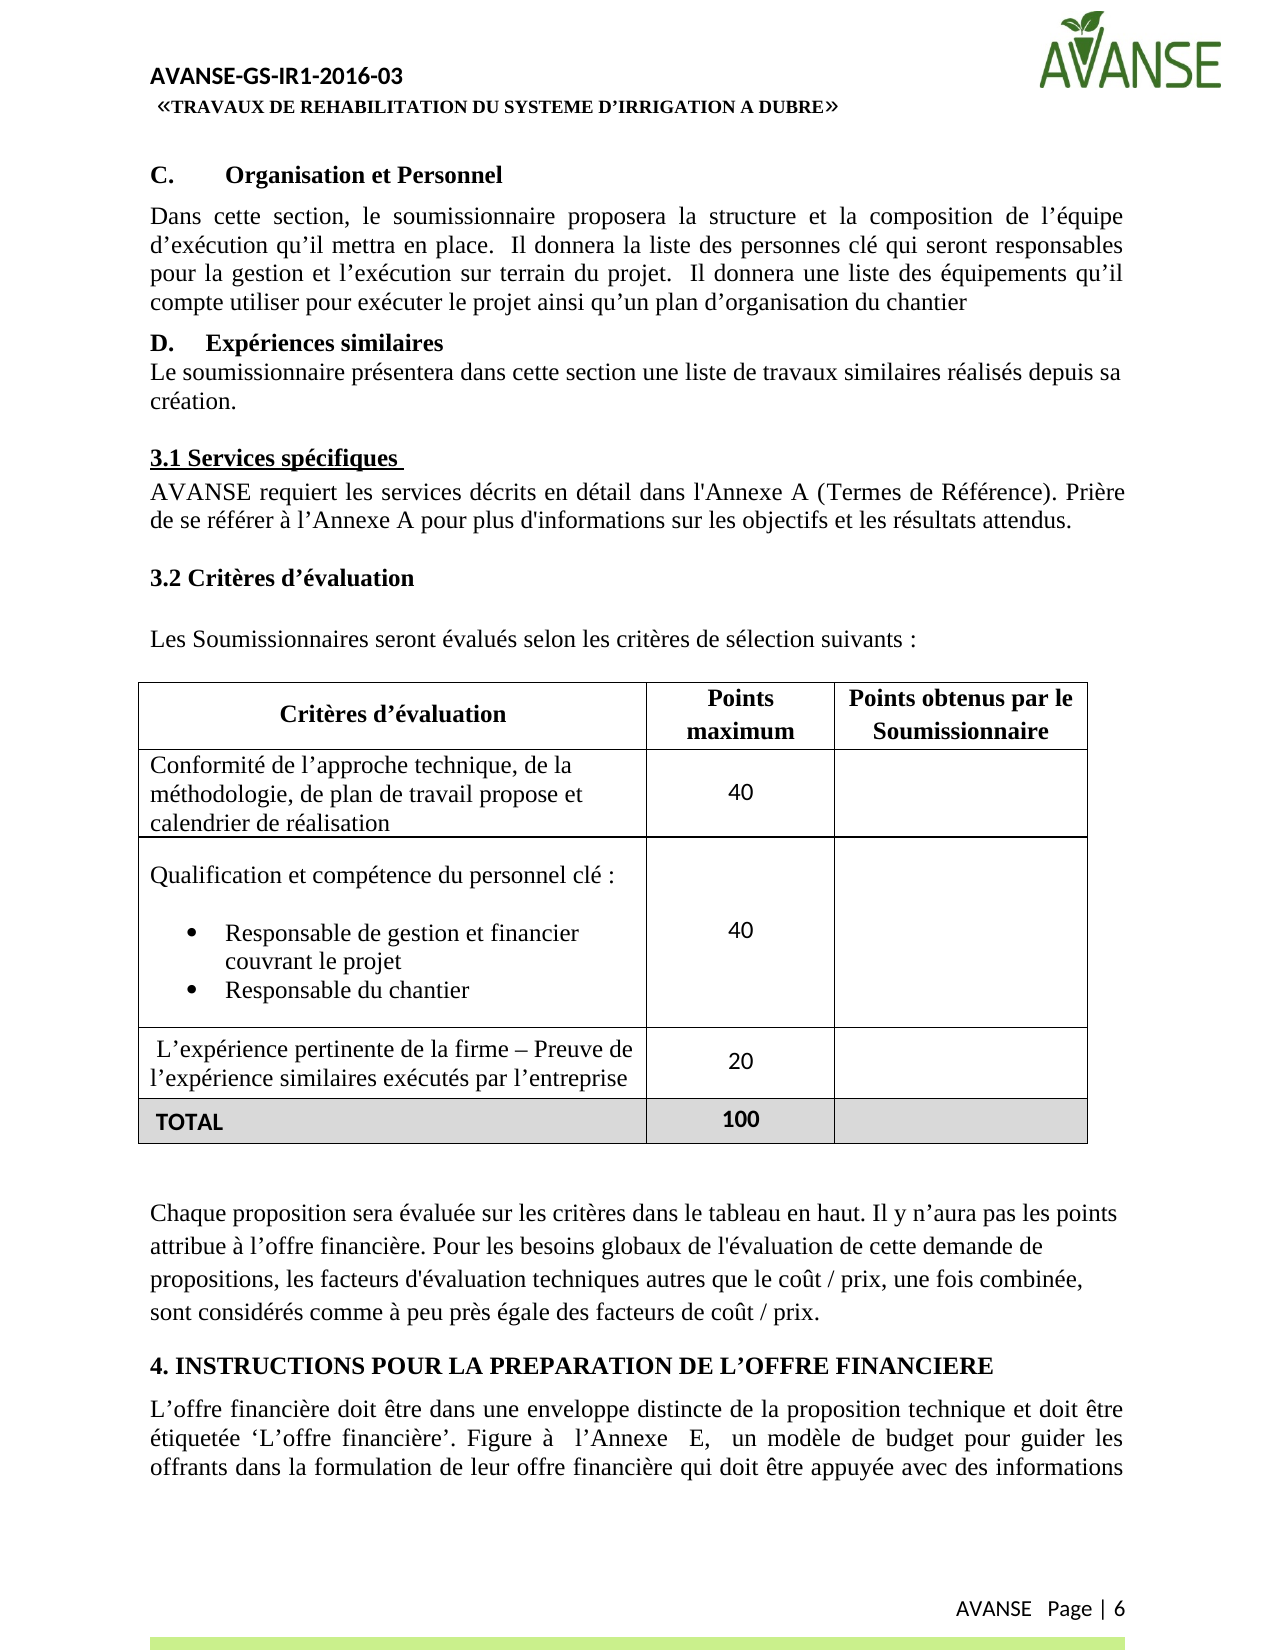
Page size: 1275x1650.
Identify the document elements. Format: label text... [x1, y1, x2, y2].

text Chaque proposition sera évaluée sur les critères dans le tableau en haut. Il y n’aura pas les points attribue à l’offre financière. Pour les besoins globaux de l'évaluation de cette demande de propositions, les facteurs d'évaluation techniques autres que le coût / prix, une fois combinée, sont considérés comme à peu près égale des facteurs de coût / prix. [150, 1198, 1125, 1326]
table_cell 100 [647, 1099, 834, 1143]
text C. Organisation et Personnel [150, 160, 1125, 188]
picture [1039, 11, 1221, 88]
text D. Expériences similaires [150, 328, 1125, 357]
table_header Critères d’évaluation [139, 683, 646, 749]
table_header Points obtenus par le Soumissionnaire [835, 683, 1087, 749]
text 3.2 Critères d’évaluation [150, 563, 1125, 592]
table_cell 40 [647, 750, 834, 836]
text Les Soumissionnaires seront évalués selon les critères de sélection suivants : [150, 624, 1125, 653]
table_header Points maximum [647, 683, 834, 749]
table_cell 40 [647, 838, 834, 1027]
text 3.1 Services spécifiques [150, 443, 1125, 472]
text Dans cette section, le soumissionnaire proposera la structure et la composition de l’équipe d’exécution qu’il mettra en place. Il donnera la liste des personnes clé qui seront responsables pour la gestion et l’exécution sur terrain du projet. Il donnera une liste des équipements qu’il compte utiliser pour exécuter le projet ainsi qu’un plan d’organisation du chantier [150, 201, 1125, 316]
table_cell [835, 838, 1087, 1027]
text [150, 1394, 1125, 1481]
table_cell [835, 750, 1087, 836]
table_cell 20 [647, 1028, 834, 1097]
table_cell L’expérience pertinente de la firme – Preuve de l’expérience similaires exécutés par l’entreprise [139, 1028, 646, 1097]
table_cell TOTAL [139, 1099, 646, 1143]
table_cell Conformité de l’approche technique, de la méthodologie, de plan de travail propose et calendrier de réalisation [139, 750, 646, 836]
table_cell Qualification et compétence du personnel clé : Responsable de gestion et financier couvrant le projet Responsable du chantier [139, 838, 646, 1027]
text 4. INSTRUCTIONS POUR LA PREPARATION DE L’OFFRE FINANCIERE [150, 1351, 1125, 1380]
text Le soumissionnaire présentera dans cette section une liste de travaux similaires réalisés depuis sa création. [150, 357, 1125, 415]
table_cell [835, 1028, 1087, 1097]
text AVANSE requiert les services décrits en détail dans l'Annexe A (Termes de Référence). Prière de se référer à l’Annexe A pour plus d'informations sur les objectifs et les résultats attendus. [150, 477, 1125, 534]
table_cell [835, 1099, 1087, 1143]
